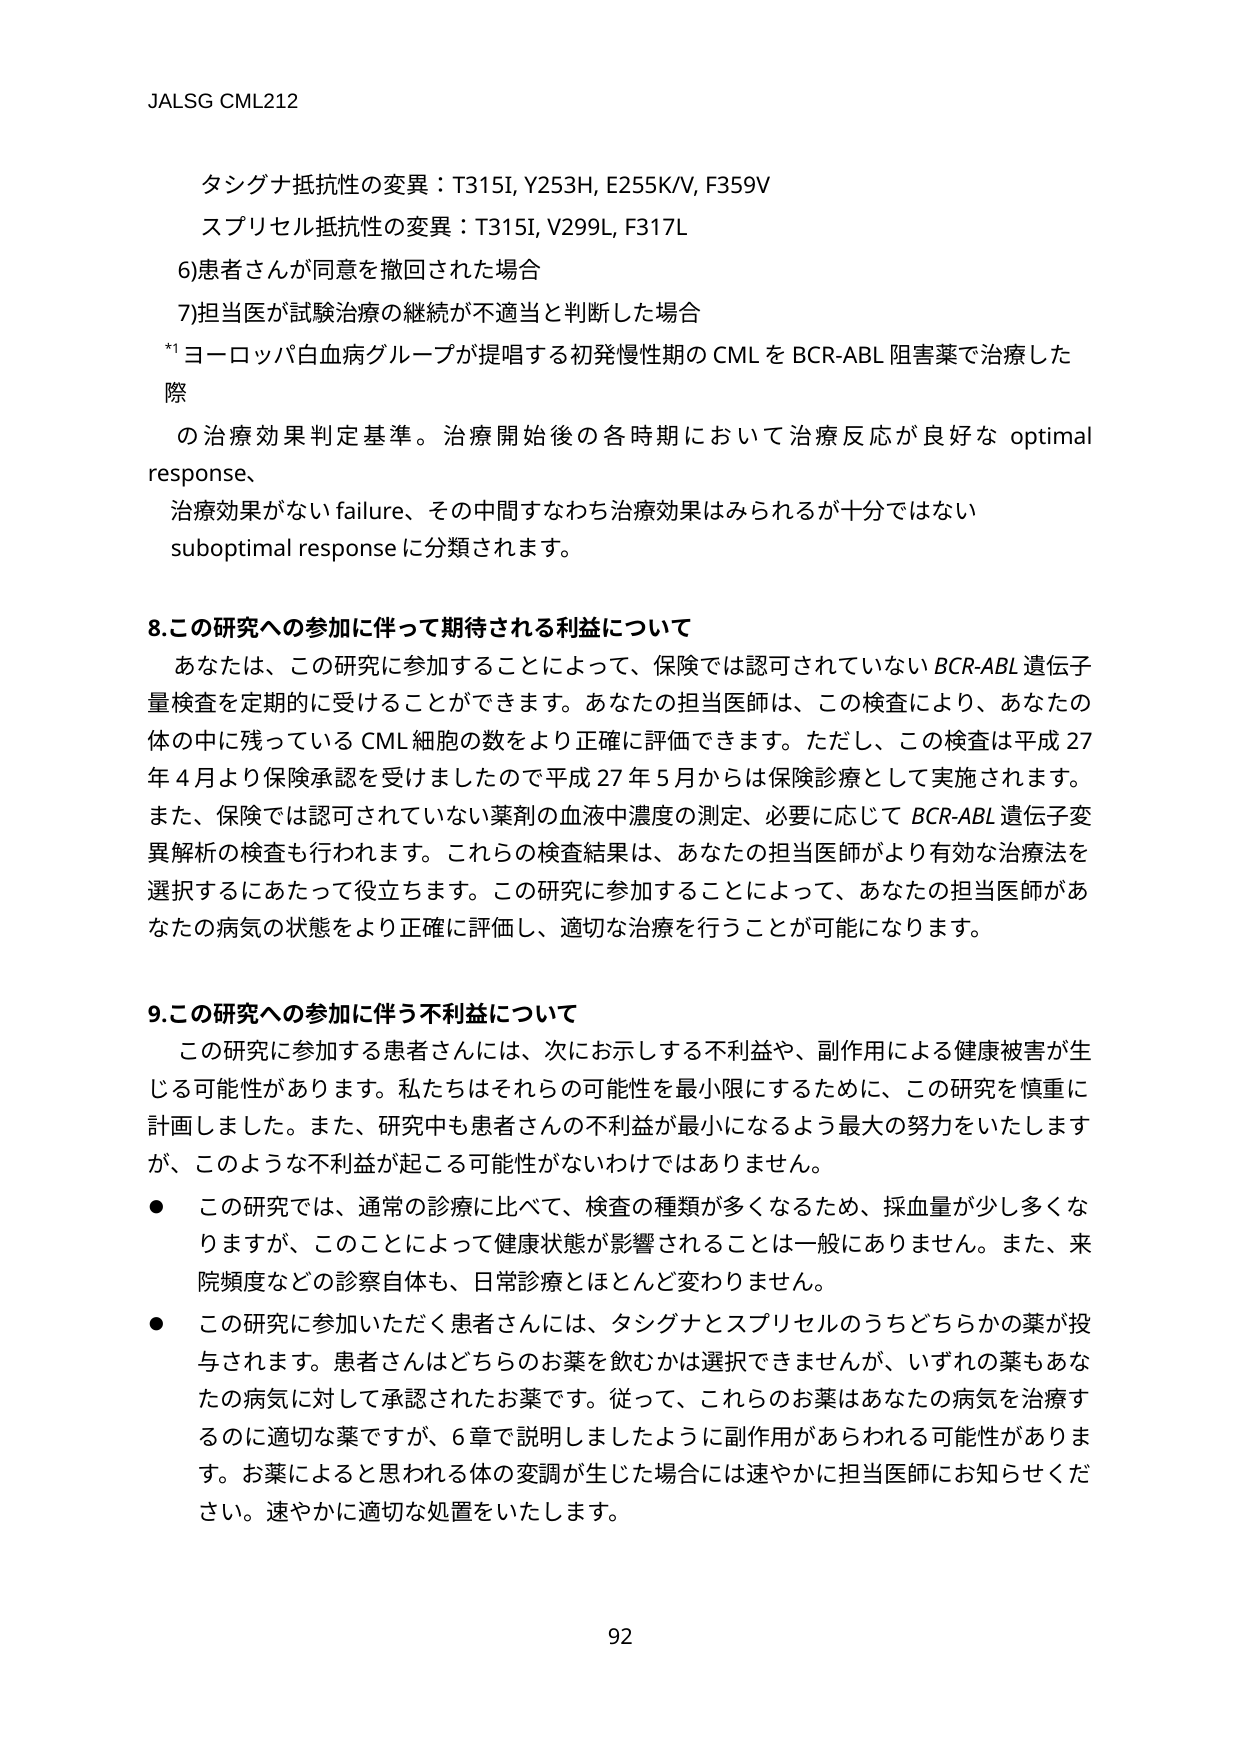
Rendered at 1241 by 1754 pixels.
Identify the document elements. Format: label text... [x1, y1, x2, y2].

text suboptimal responseに分類されます。 [148, 528, 1092, 566]
list この研究では、通常の診療に比べて、検査の種類が多くなるため、採血量が少し多くなりますが、このことによって健康状態が影響されることは一般にありません。また、来院頻度などの診察自体も、日常診療とほとんど変わりません。 [148, 1186, 1092, 1299]
text *1ヨーロッパ白血病グループが提唱する初発慢性期のCMLをBCR-ABL阻害薬で治療した際 [164, 335, 1092, 410]
text あなたは、この研究に参加することによって、保険では認可されていないBCR-ABL遺伝子量検査を定期的に受けることができます。あなたの担当医師は、この検査により、あなたの体の中に残っているCML細胞の数をより正確に評価できます。ただし、この検査は平成27年4月より保険承認を受けましたので平成27年5月からは保険診療として実施されます。また、保険では認可されていない薬剤の血液中濃度の測定、必要に応じてBCR-ABL遺伝子変異解析の検査も行われます。これらの検査結果は、あなたの担当医師がより有効な治療法を選択するにあたって役立ちます。この研究に参加することによって、あなたの担当医師があなたの病気の状態をより正確に評価し、適切な治療を行うことが可能になります。 [148, 646, 1092, 946]
text 6)患者さんが同意を撤回された場合 [177, 250, 1092, 287]
text スプリセル抵抗性の変異：T315I, V299L, F317L [177, 207, 1092, 245]
text の治療効果判定基準。治療開始後の各時期において治療反応が良好なoptimal response、 [148, 416, 1092, 491]
text 8.この研究への参加に伴って期待される利益について [148, 608, 1092, 646]
text この研究に参加する患者さんには、次にお示しする不利益や、副作用による健康被害が生じる可能性があります。私たちはそれらの可能性を最小限にするために、この研究を慎重に計画しました。また、研究中も患者さんの不利益が最小になるよう最大の努力をいたしますが、このような不利益が起こる可能性がないわけではありません。 [148, 1031, 1092, 1181]
list この研究に参加いただく患者さんには、タシグナとスプリセルのうちどちらかの薬が投与されます。患者さんはどちらのお薬を飲むかは選択できませんが、いずれの薬もあなたの病気に対して承認されたお薬です。従って、これらのお薬はあなたの病気を治療するのに適切な薬ですが、6章で説明しましたように副作用があらわれる可能性があります。お薬によると思われる体の変調が生じた場合には速やかに担当医師にお知らせください。速やかに適切な処置をいたします。 [148, 1304, 1092, 1529]
text 治療効果がないfailure、その中間すなわち治療効果はみられるが十分ではない [148, 491, 1092, 528]
text タシグナ抵抗性の変異：T315I, Y253H, E255K/V, F359V [177, 164, 1092, 202]
text 9.この研究への参加に伴う不利益について [148, 994, 1092, 1031]
text 7)担当医が試験治療の継続が不適当と判断した場合 [177, 293, 1092, 330]
